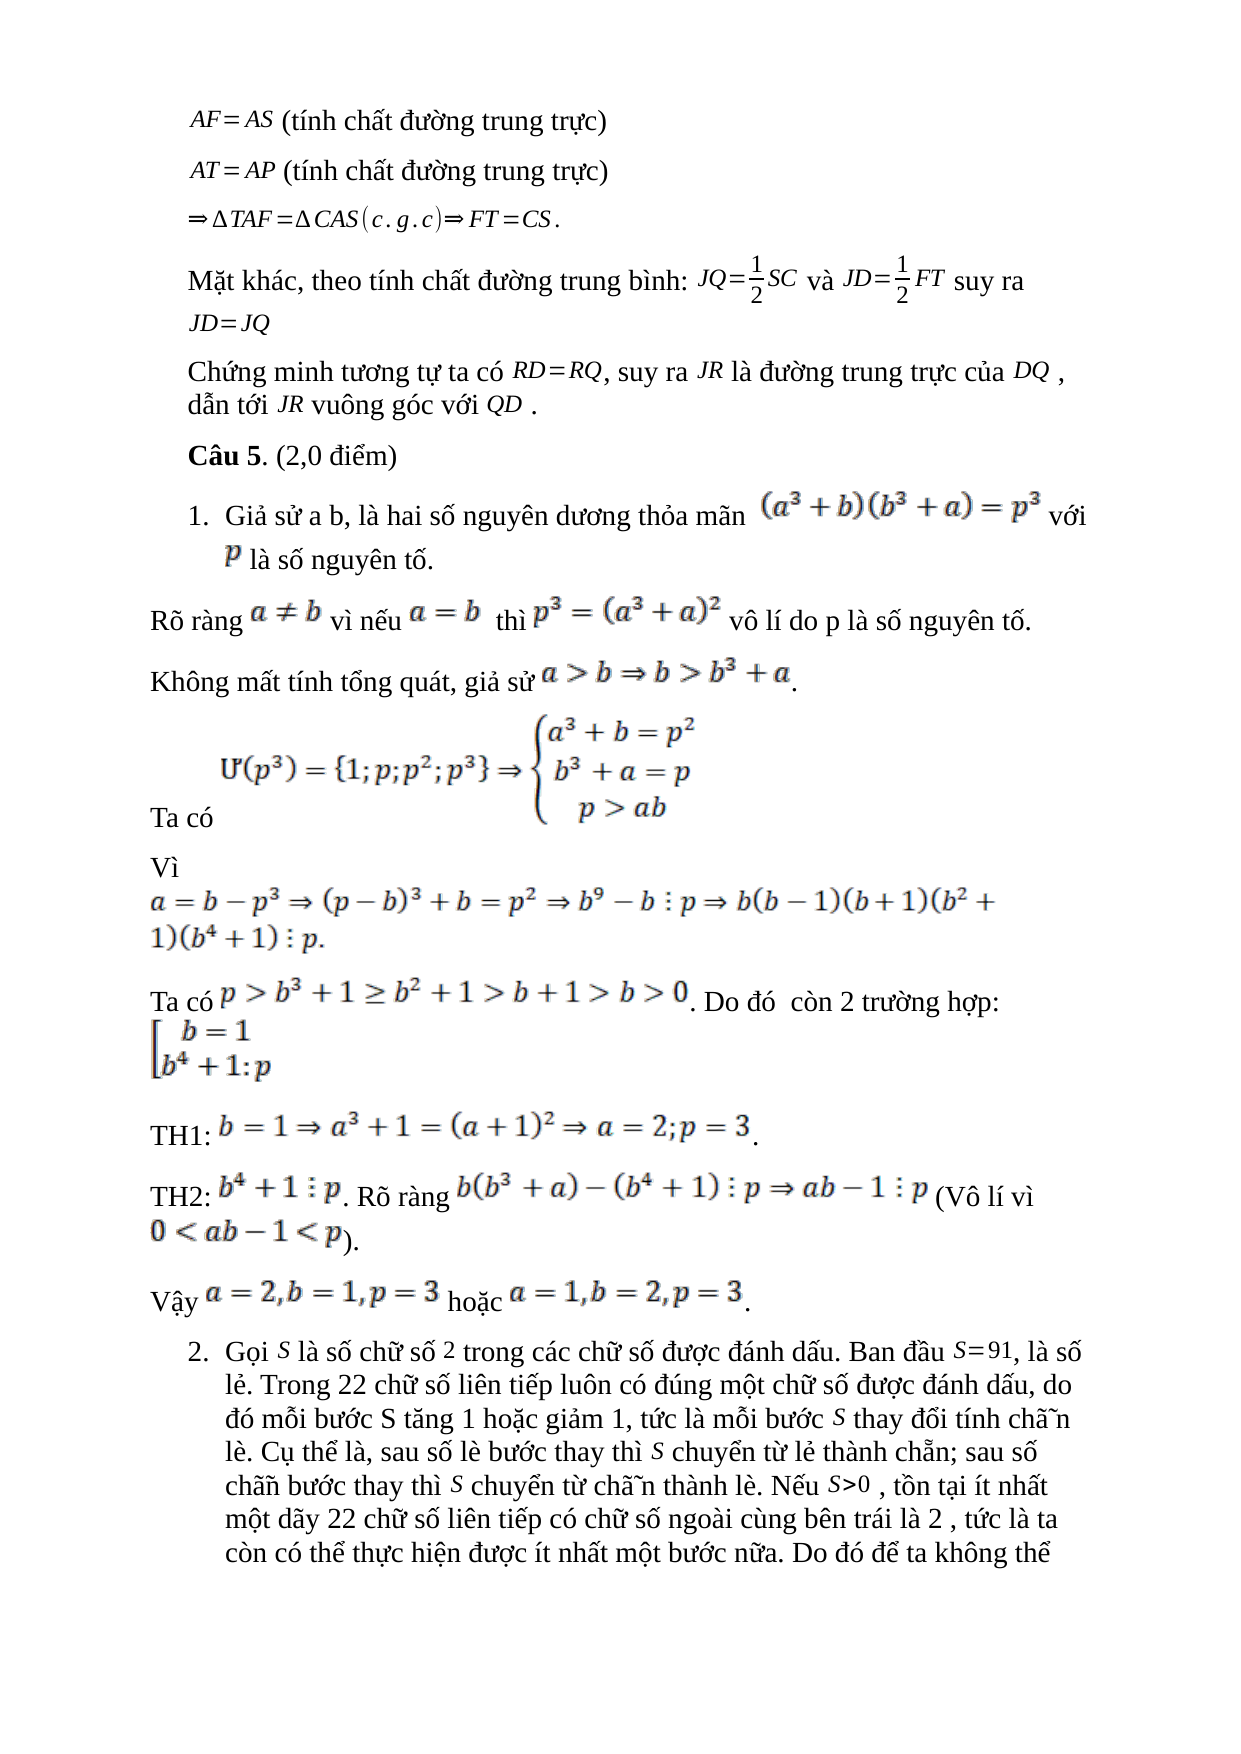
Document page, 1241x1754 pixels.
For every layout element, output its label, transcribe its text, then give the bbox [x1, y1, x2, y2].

text Chứng minh tương tự ta có , suy ra là đường trung trực của , dẫn tới vuông góc với . [187, 354, 1090, 421]
text Ta có . Do đó còn 2 trường hợp: [150, 973, 1090, 1091]
picture [457, 1168, 928, 1207]
picture [150, 1017, 271, 1085]
text Không mất tính tổng quát, giả sử . [150, 653, 1090, 697]
picture [225, 531, 243, 570]
picture [250, 592, 323, 631]
picture [150, 1212, 343, 1251]
picture [150, 883, 1091, 957]
picture [509, 1273, 744, 1311]
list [187, 1334, 1090, 1569]
text Câu 5. (2,0 điểm) [187, 438, 1090, 471]
picture [533, 592, 722, 631]
picture [218, 1107, 752, 1146]
text Mặt khác, theo tính chất đường trung bình: và suy ra [187, 250, 1090, 337]
list Giả sử a b, là hai số nguyên dương thỏa mãn với là số nguyên tố. [187, 488, 1090, 576]
picture [409, 592, 482, 631]
text (tính chất đường trung trực) [187, 153, 1090, 187]
picture [220, 973, 690, 1012]
picture [218, 1168, 342, 1207]
picture [760, 487, 1042, 526]
text (tính chất đường trung trực) [187, 103, 1090, 137]
picture [206, 1273, 440, 1311]
picture [220, 714, 698, 828]
text Vì [150, 850, 1090, 883]
picture [541, 653, 791, 692]
